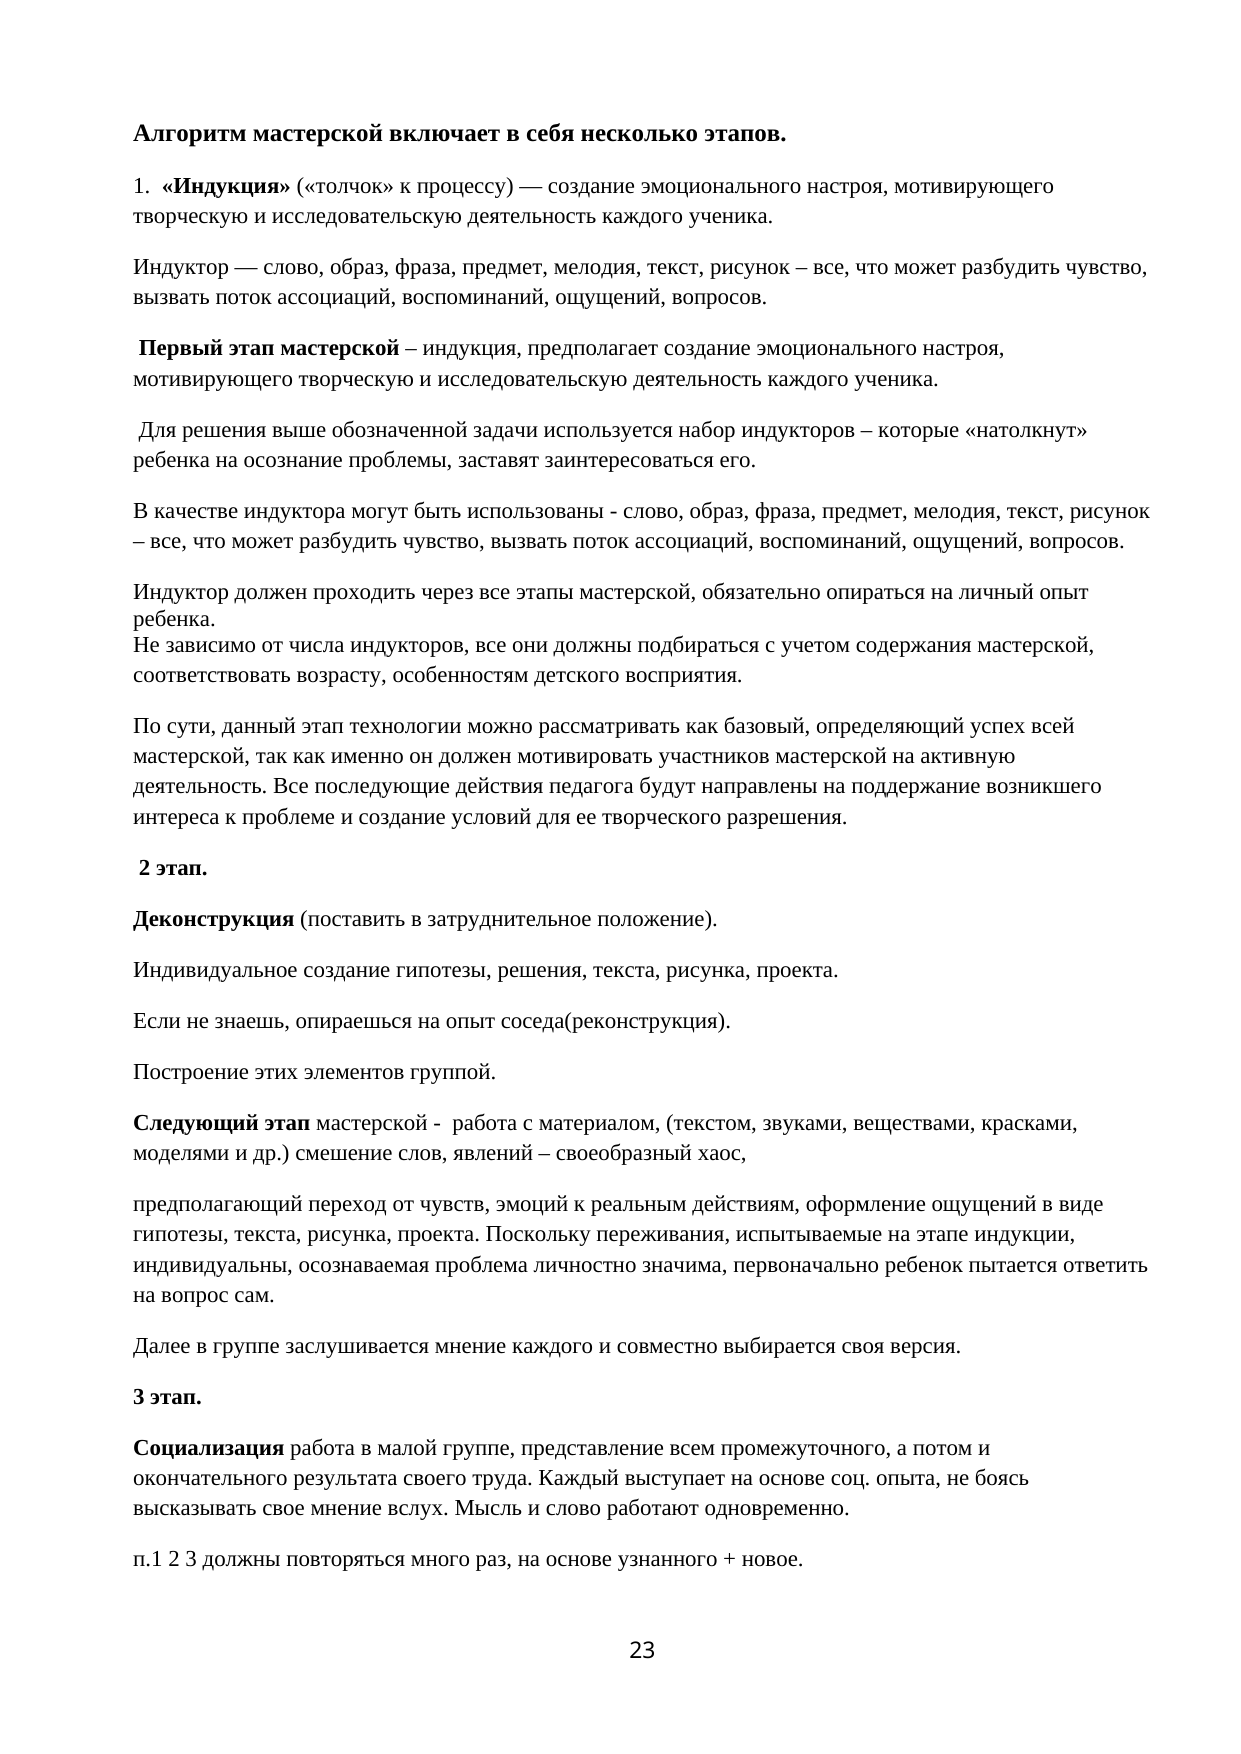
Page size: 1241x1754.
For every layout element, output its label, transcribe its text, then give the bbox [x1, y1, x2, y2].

text п.1 2 3 должны повторяться много раз, на основе узнанного + новое. [133, 1546, 1152, 1572]
text Если не знаешь, опираешься на опыт соседа(реконструкция). [133, 1007, 1152, 1033]
text 2 этап. [133, 854, 1152, 880]
text Деконструкция (поставить в затруднительное положение). [133, 905, 1152, 931]
text Первый этап мастерской – индукция, предполагает создание эмоционального настроя, мотивирующего творческую и исследовательскую деятельность каждого ученика. [133, 334, 1152, 391]
text По сути, данный этап технологии можно рассматривать как базовый, определяющий успех всей мастерской, так как именно он должен мотивировать участников мастерской на активную деятельность. Все последующие действия педагога будут направлены на поддержание возникшего интереса к проблеме и создание условий для ее творческого разрешения. [133, 712, 1152, 829]
text предполагающий переход от чувств, эмоций к реальным действиям, оформление ощущений в виде гипотезы, текста, рисунка, проекта. Поскольку переживания, испытываемые на этапе индукции, индивидуальны, осознаваемая проблема личностно значима, первоначально ребенок пытается ответить на вопрос сам. [133, 1190, 1152, 1307]
text Индивидуальное создание гипотезы, решения, текста, рисунка, проекта. [133, 956, 1152, 982]
text Индуктор — слово, образ, фраза, предмет, мелодия, текст, рисунок – все, что может разбудить чувство, вызвать поток ассоциаций, воспоминаний, ощущений, вопросов. [133, 253, 1152, 310]
text Для решения выше обозначенной задачи используется набор индукторов – которые «натолкнут» ребенка на осознание проблемы, заставят заинтересоваться его. [133, 416, 1152, 472]
text В качестве индуктора могут быть использованы - слово, образ, фраза, предмет, мелодия, текст, рисунок – все, что может разбудить чувство, вызвать поток ассоциаций, воспоминаний, ощущений, вопросов. [133, 497, 1152, 553]
text Построение этих элементов группой. [133, 1058, 1152, 1084]
text Далее в группе заслушивается мнение каждого и совместно выбирается своя версия. [133, 1332, 1152, 1358]
text Не зависимо от числа индукторов, все они должны подбираться с учетом содержания мастерской, соответствовать возрасту, особенностям детского восприятия. [133, 631, 1152, 687]
text Социализация работа в малой группе, представление всем промежуточного, а потом и окончательного результата своего труда. Каждый выступает на основе соц. опыта, не боясь высказывать свое мнение вслух. Мысль и слово работают одновременно. [133, 1434, 1152, 1521]
text 1. «Индукция» («толчок» к процессу) — создание эмоционального настроя, мотивирующего творческую и исследовательскую деятельность каждого ученика. [133, 172, 1152, 228]
text 3 этап. [133, 1383, 1152, 1409]
text Следующий этап мастерской - работа с материалом, (текстом, звуками, веществами, красками, моделями и др.) смешение слов, явлений – своеобразный хаос, [133, 1109, 1152, 1166]
text Индуктор должен проходить через все этапы мастерской, обязательно опираться на личный опыт ребенка. [133, 578, 1152, 631]
text Алгоритм мастерской включает в себя несколько этапов. [133, 118, 1152, 147]
